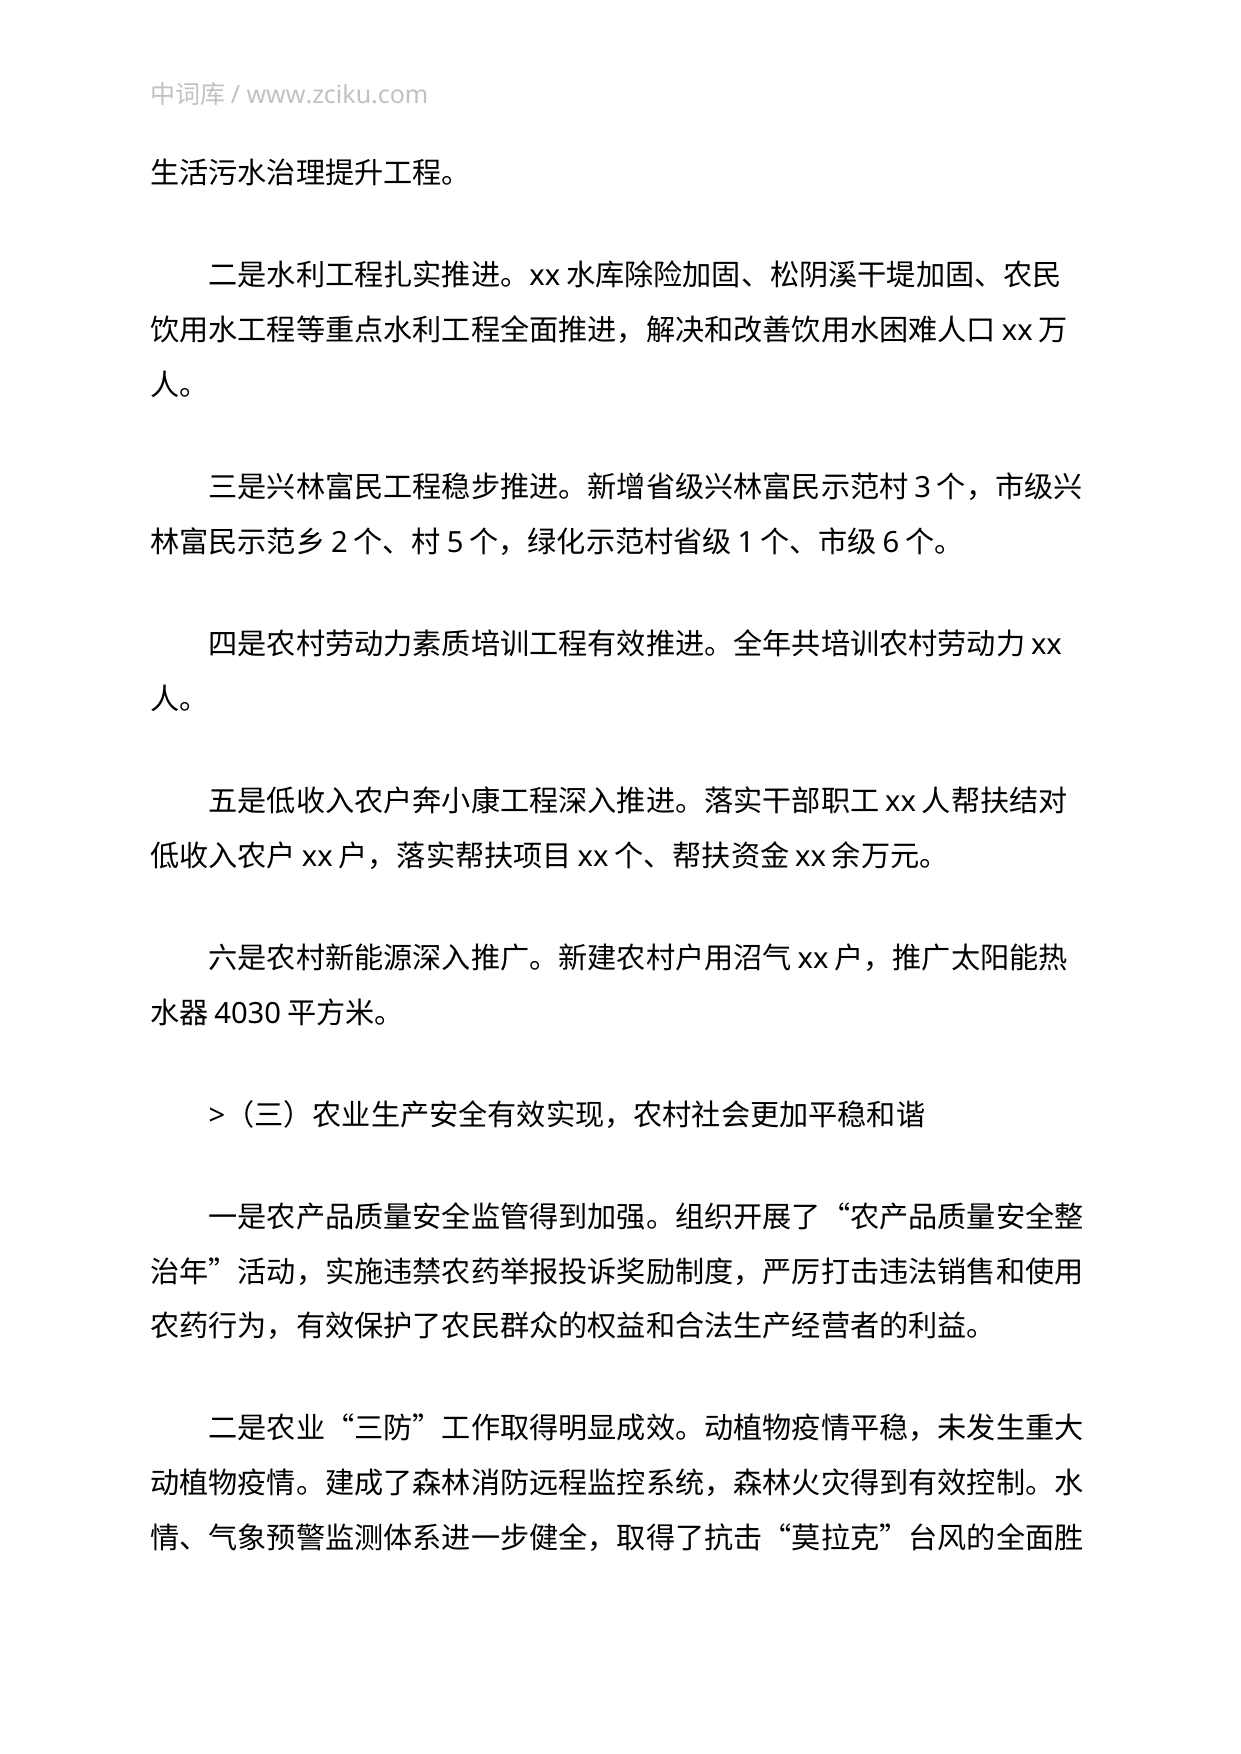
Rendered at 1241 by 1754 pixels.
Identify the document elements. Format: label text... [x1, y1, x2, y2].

text 五是低收入农户奔小康工程深入推进。落实干部职工xx人帮扶结对低收入农户xx户，落实帮扶项目xx个、帮扶资金xx余万元。 [150, 777, 1090, 875]
text 四是农村劳动力素质培训工程有效推进。全年共培训农村劳动力xx人。 [150, 621, 1090, 718]
text >（三）农业生产安全有效实现，农村社会更加平稳和谐 [150, 1091, 1090, 1134]
text 二是水利工程扎实推进。xx水库除险加固、松阴溪干堤加固、农民饮用水工程等重点水利工程全面推进，解决和改善饮用水困难人口xx万人。 [150, 252, 1090, 404]
text 六是农村新能源深入推广。新建农村户用沼气xx户，推广太阳能热水器4030平方米。 [150, 934, 1090, 1032]
text 三是兴林富民工程稳步推进。新增省级兴林富民示范村3个，市级兴林富民示范乡2个、村5个，绿化示范村省级1个、市级6个。 [150, 463, 1090, 561]
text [150, 150, 1090, 192]
text 一是农产品质量安全监管得到加强。组织开展了“农产品质量安全整治年”活动，实施违禁农药举报投诉奖励制度，严厉打击违法销售和使用农药行为，有效保护了农民群众的权益和合法生产经营者的利益。 [150, 1193, 1090, 1345]
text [150, 1405, 1090, 1557]
